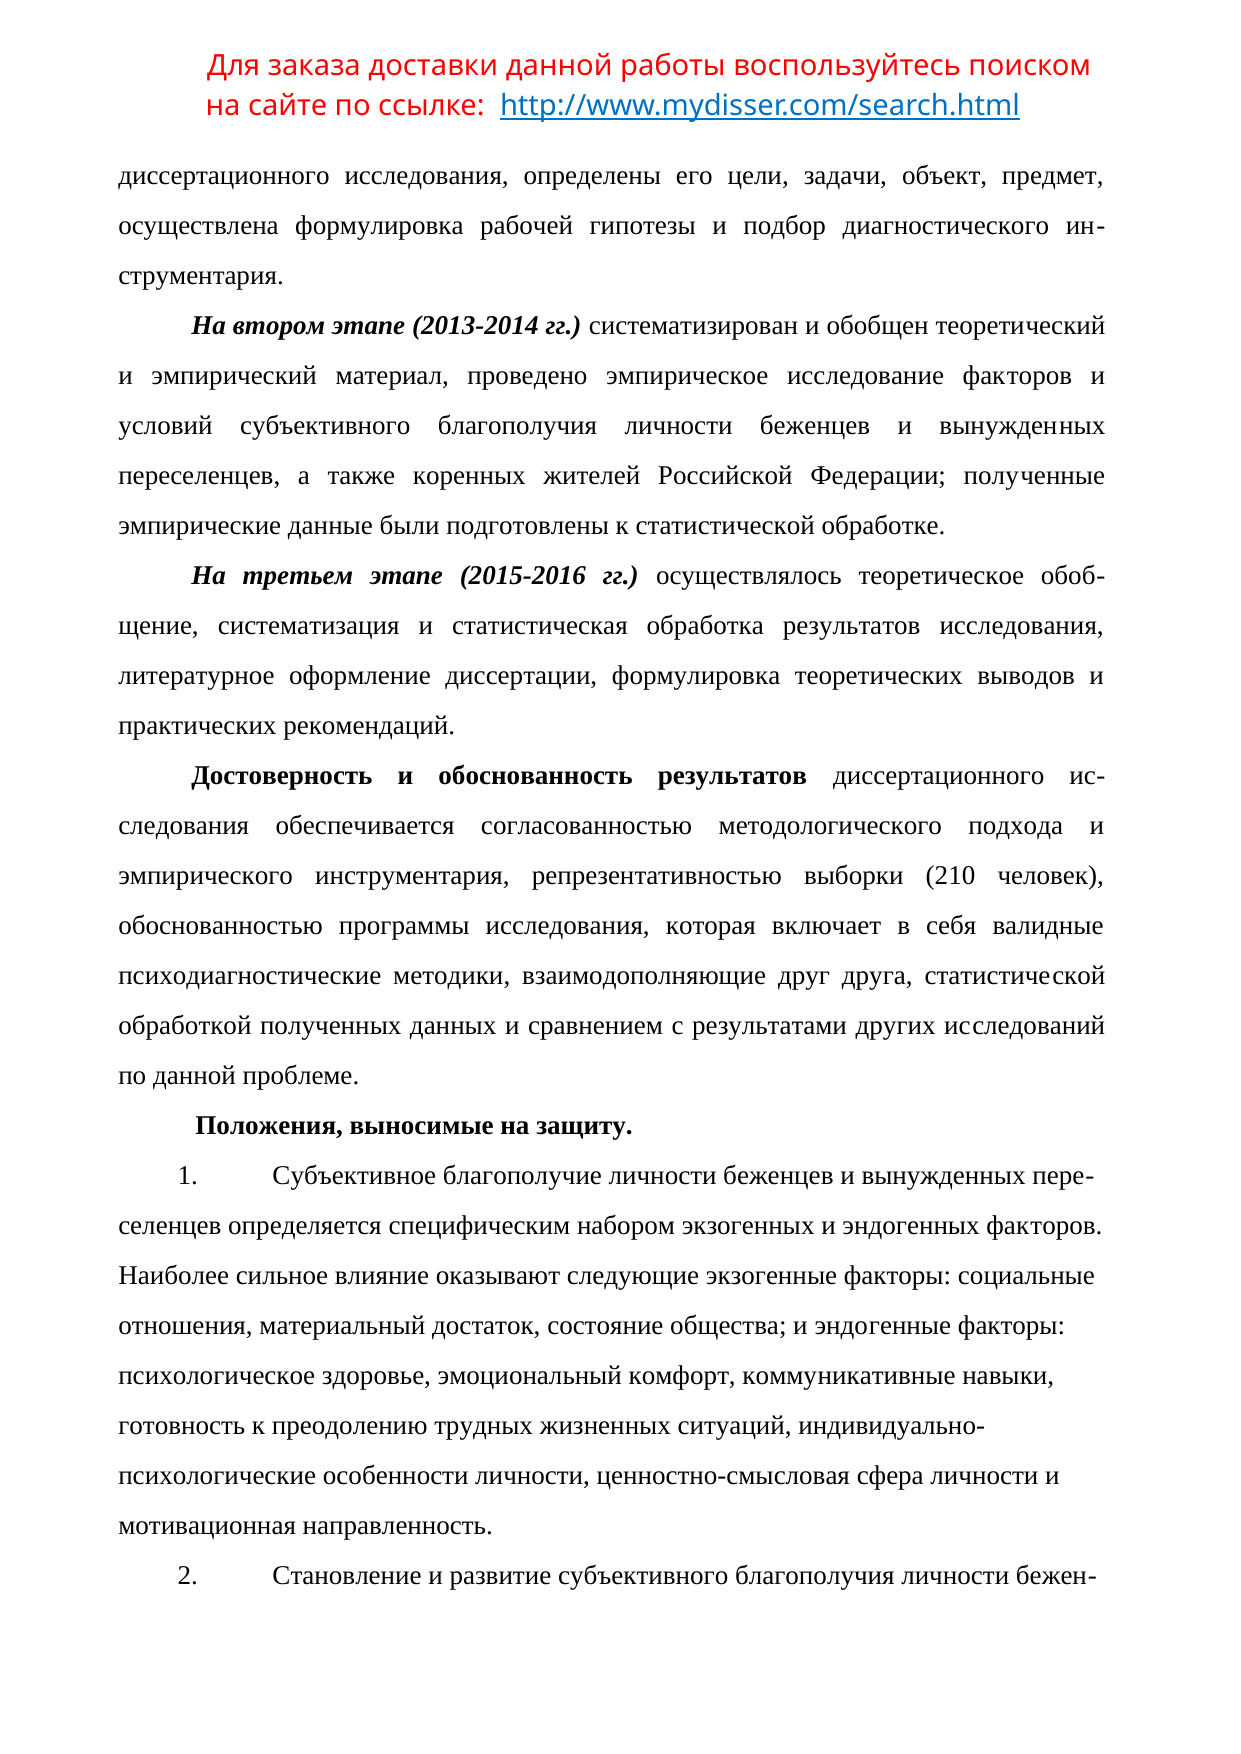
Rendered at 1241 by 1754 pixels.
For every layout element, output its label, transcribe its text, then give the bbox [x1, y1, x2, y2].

text Положения, выносимые на защиту. [120, 1094, 1107, 1144]
text Достоверность и обоснованность результатов диссертационного исследования обеспечивается согласованностью методологического подхода и эмпирического инструментария, репрезентативностью выборки (210 человек), обоснованностью программы исследования, которая включает в себя валидные психодиагностические методики, взаимодополняющие друг друга, статистической обработкой полученных данных и сравнением с результатами других исследований по данной проблеме. [118, 744, 1105, 1094]
text На третьем этапе (2015-2016 гг.) осуществлялось теоретическое обобщение, систематизация и статистическая обработка результатов исследования, литературное оформление диссертации, формулировка теоретических выводов и практических рекомендаций. [118, 544, 1105, 744]
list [118, 1544, 1105, 1594]
list Субъективное благополучие личности беженцев и вынужденных переселенцев определяется специфическим набором экзогенных и эндогенных факторов. Наиболее сильное влияние оказывают следующие экзогенные факторы: социальные отношения, материальный достаток, состояние общества; и эндогенные факторы: психологическое здоровье, эмоциональный комфорт, коммуникативные навыки, готовность к преодолению трудных жизненных ситуаций, индивидуально-психологические особенности личности, ценностно-смысловая сфера личности и мотивационная направленность. [118, 1144, 1105, 1544]
text На втором этапе (2013-2014 гг.) систематизирован и обобщен теоретический и эмпирический материал, проведено эмпирическое исследование факторов и условий субъективного благополучия личности беженцев и вынужденных переселенцев, а также коренных жителей Российской Федерации; полученные эмпирические данные были подготовлены к статистической обработке. [118, 294, 1105, 544]
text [118, 144, 1105, 294]
